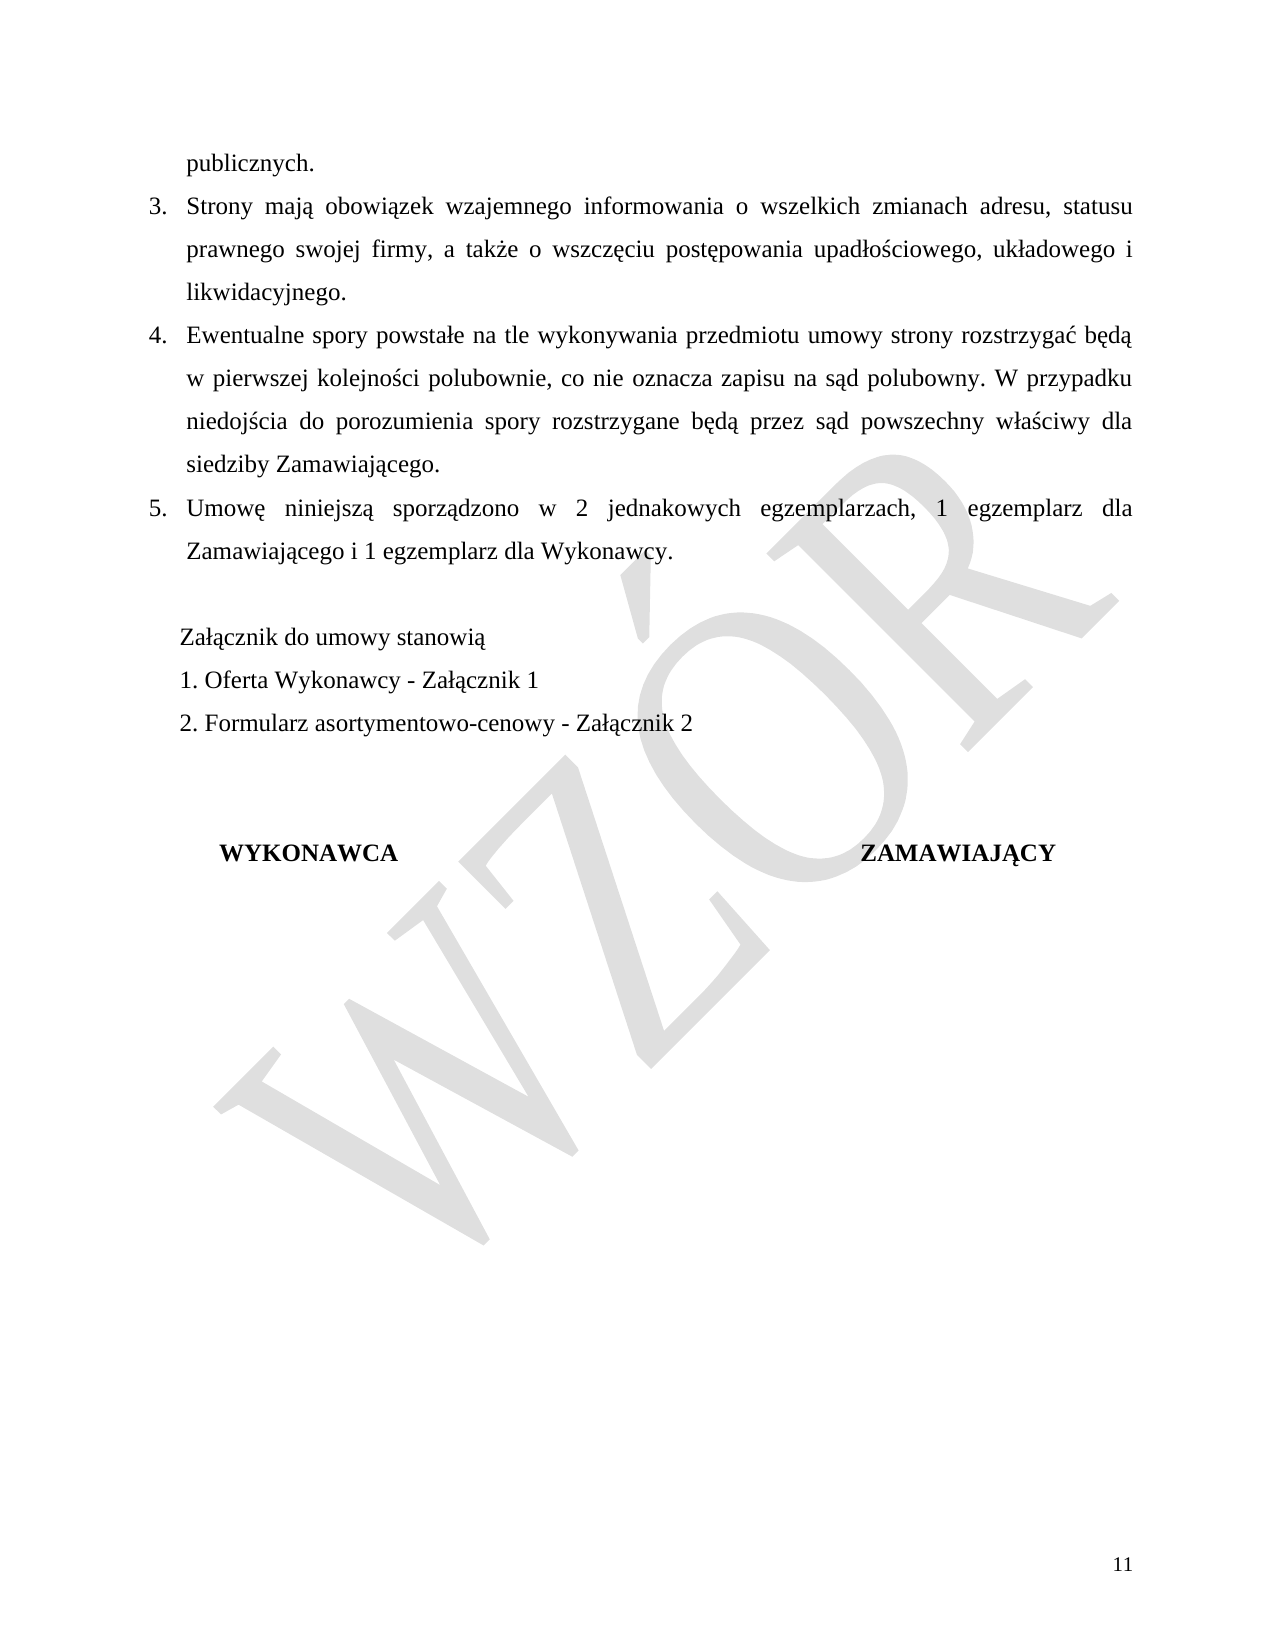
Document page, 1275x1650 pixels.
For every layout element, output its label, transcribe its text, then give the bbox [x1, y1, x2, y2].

text WYKONAWCA ZAMAWIAJĄCY [142, 838, 1133, 866]
list Ewentualne spory powstałe na tle wykonywania przedmiotu umowy strony rozstrzygać będą w pierwszej kolejności polubownie, co nie oznacza zapisu na sąd polubowny. W przypadku niedojścia do porozumienia spory rozstrzygane będą przez sąd powszechny właściwy dla siedziby Zamawiającego. [149, 320, 1133, 478]
text Załącznik do umowy stanowią [179, 622, 1133, 651]
text 1. Oferta Wykonawcy - Załącznik 1 [179, 665, 1133, 694]
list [149, 148, 1133, 176]
text 2. Formularz asortymentowo-cenowy - Załącznik 2 [179, 708, 1133, 737]
list Strony mają obowiązek wzajemnego informowania o wszelkich zmianach adresu, statusu prawnego swojej firmy, a także o wszczęciu postępowania upadłościowego, układowego i likwidacyjnego. [149, 191, 1133, 306]
list Umowę niniejszą sporządzono w 2 jednakowych egzemplarzach, 1 egzemplarz dla Zamawiającego i 1 egzemplarz dla Wykonawcy. [149, 493, 1133, 564]
